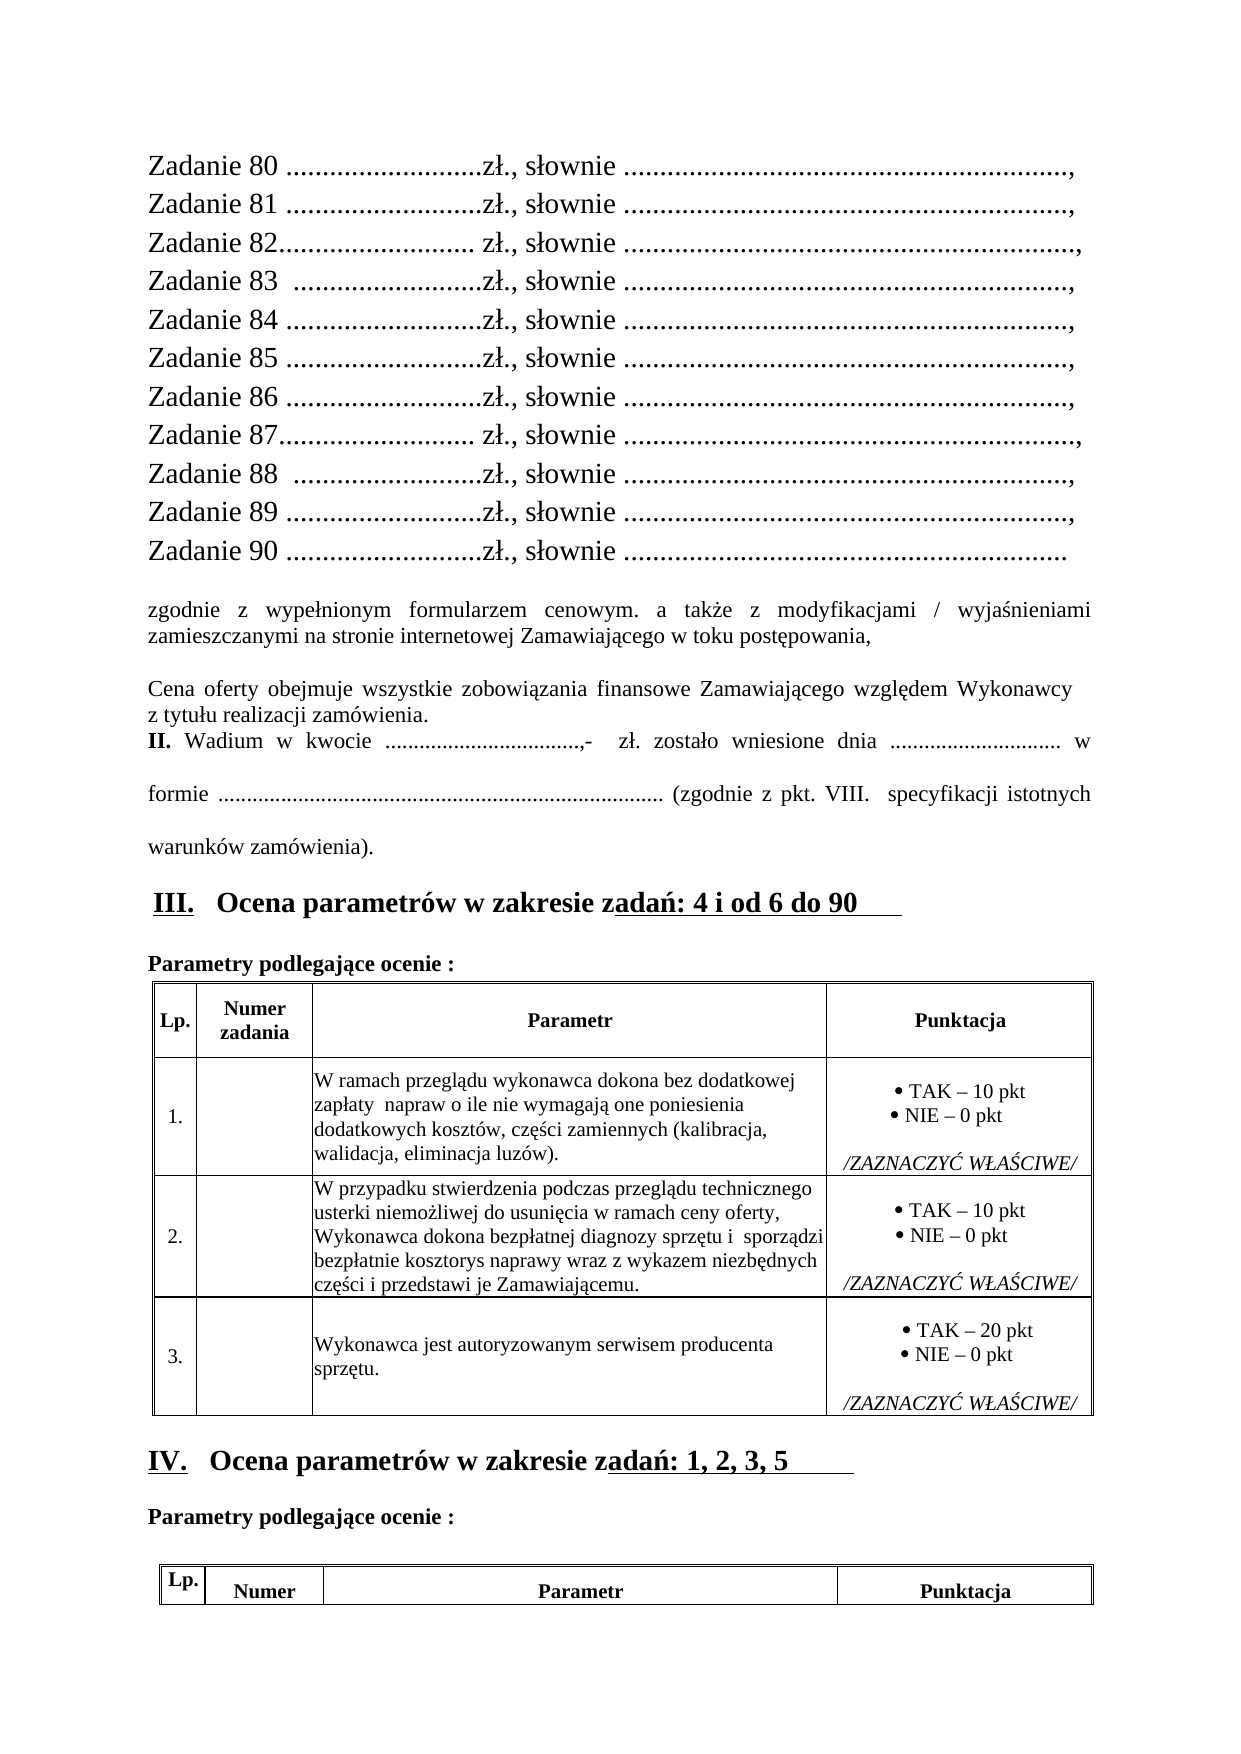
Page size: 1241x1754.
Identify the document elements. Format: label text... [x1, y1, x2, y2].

text zgodnie z wypełnionym formularzem cenowym. a także z modyfikacjami / wyjaśnieniami zamieszczanymi na stronie internetowej Zamawiającego w toku postępowania, [148, 596, 1093, 648]
text Parametry podlegające ocenie : [148, 950, 1093, 977]
table_cell TAK – 10 pkt NIE – 0 pkt /ZAZNACZYĆ WŁAŚCIWE/ [827, 1176, 1091, 1296]
table_cell TAK – 10 pkt NIE – 0 pkt /ZAZNACZYĆ WŁAŚCIWE/ [827, 1058, 1091, 1175]
text Zadanie 82........................... zł., słownie .............................................................., [148, 225, 1093, 258]
text Zadanie 86 ...........................zł., słownie ............................................................., [148, 379, 1093, 412]
table_header Parametr [324, 1567, 837, 1603]
text Zadanie 81 ...........................zł., słownie ............................................................., [148, 186, 1093, 220]
text Zadanie 87........................... zł., słownie .............................................................., [148, 417, 1093, 451]
table_header Parametr [313, 984, 826, 1057]
table_header Lp. [155, 984, 196, 1057]
table_cell 2. [155, 1176, 196, 1296]
table_cell TAK – 20 pkt NIE – 0 pkt /ZAZNACZYĆ WŁAŚCIWE/ [827, 1298, 1091, 1414]
text Cena oferty obejmuje wszystkie zobowiązania finansowe Zamawiającego względem Wykonawcy z tytułu realizacji zamówienia. [148, 675, 1093, 727]
text Zadanie 90 ...........................zł., słownie ............................................................. [148, 533, 1093, 567]
table_cell [197, 1058, 312, 1175]
table_header Numer zadania [206, 1567, 323, 1603]
table_cell [197, 1176, 312, 1296]
text Zadanie 85 ...........................zł., słownie ............................................................., [148, 340, 1093, 374]
text II. Wadium w kwocie ..................................,- zł. zostało wniesione dnia .............................. w formie .............................................................................. (zgodnie z pkt. VIII. specyfikacji istotnych warunków zamówienia). [148, 727, 1093, 859]
text Zadanie 89 ...........................zł., słownie ............................................................., [148, 494, 1093, 528]
text Zadanie 84 ...........................zł., słownie ............................................................., [148, 302, 1093, 335]
table_header Punktacja [827, 984, 1091, 1057]
text Parametry podlegające ocenie : [148, 1503, 1093, 1530]
table_header Punktacja [838, 1567, 1091, 1603]
table_header Lp. [162, 1567, 204, 1603]
table_cell 1. [155, 1058, 196, 1175]
text Zadanie 83 ..........................zł., słownie ............................................................., [148, 263, 1093, 297]
table_cell W przypadku stwierdzenia podczas przeglądu technicznego usterki niemożliwej do usunięcia w ramach ceny oferty, Wykonawca dokona bezpłatnej diagnozy sprzętu i sporządzi bezpłatnie kosztorys naprawy wraz z wykazem niezbędnych części i przedstawi je Zamawiającemu. [313, 1176, 826, 1296]
table_cell [197, 1298, 312, 1414]
text Zadanie 80 ...........................zł., słownie ............................................................., [148, 148, 1093, 181]
text IV. Ocena parametrów w zakresie zadań: 1, 2, 3, 5 [148, 1443, 1093, 1477]
table_header Numer zadania [197, 984, 312, 1057]
text Zadanie 88 ..........................zł., słownie ............................................................., [148, 456, 1093, 489]
table_cell W ramach przeglądu wykonawca dokona bez dodatkowej zapłaty napraw o ile nie wymagają one poniesienia dodatkowych kosztów, części zamiennych (kalibracja, walidacja, eliminacja luzów). [313, 1058, 826, 1175]
text III. Ocena parametrów w zakresie zadań: 4 i od 6 do 90 [148, 886, 1093, 919]
table_cell 3. [155, 1298, 196, 1414]
table_cell Wykonawca jest autoryzowanym serwisem producenta sprzętu. [313, 1298, 826, 1414]
